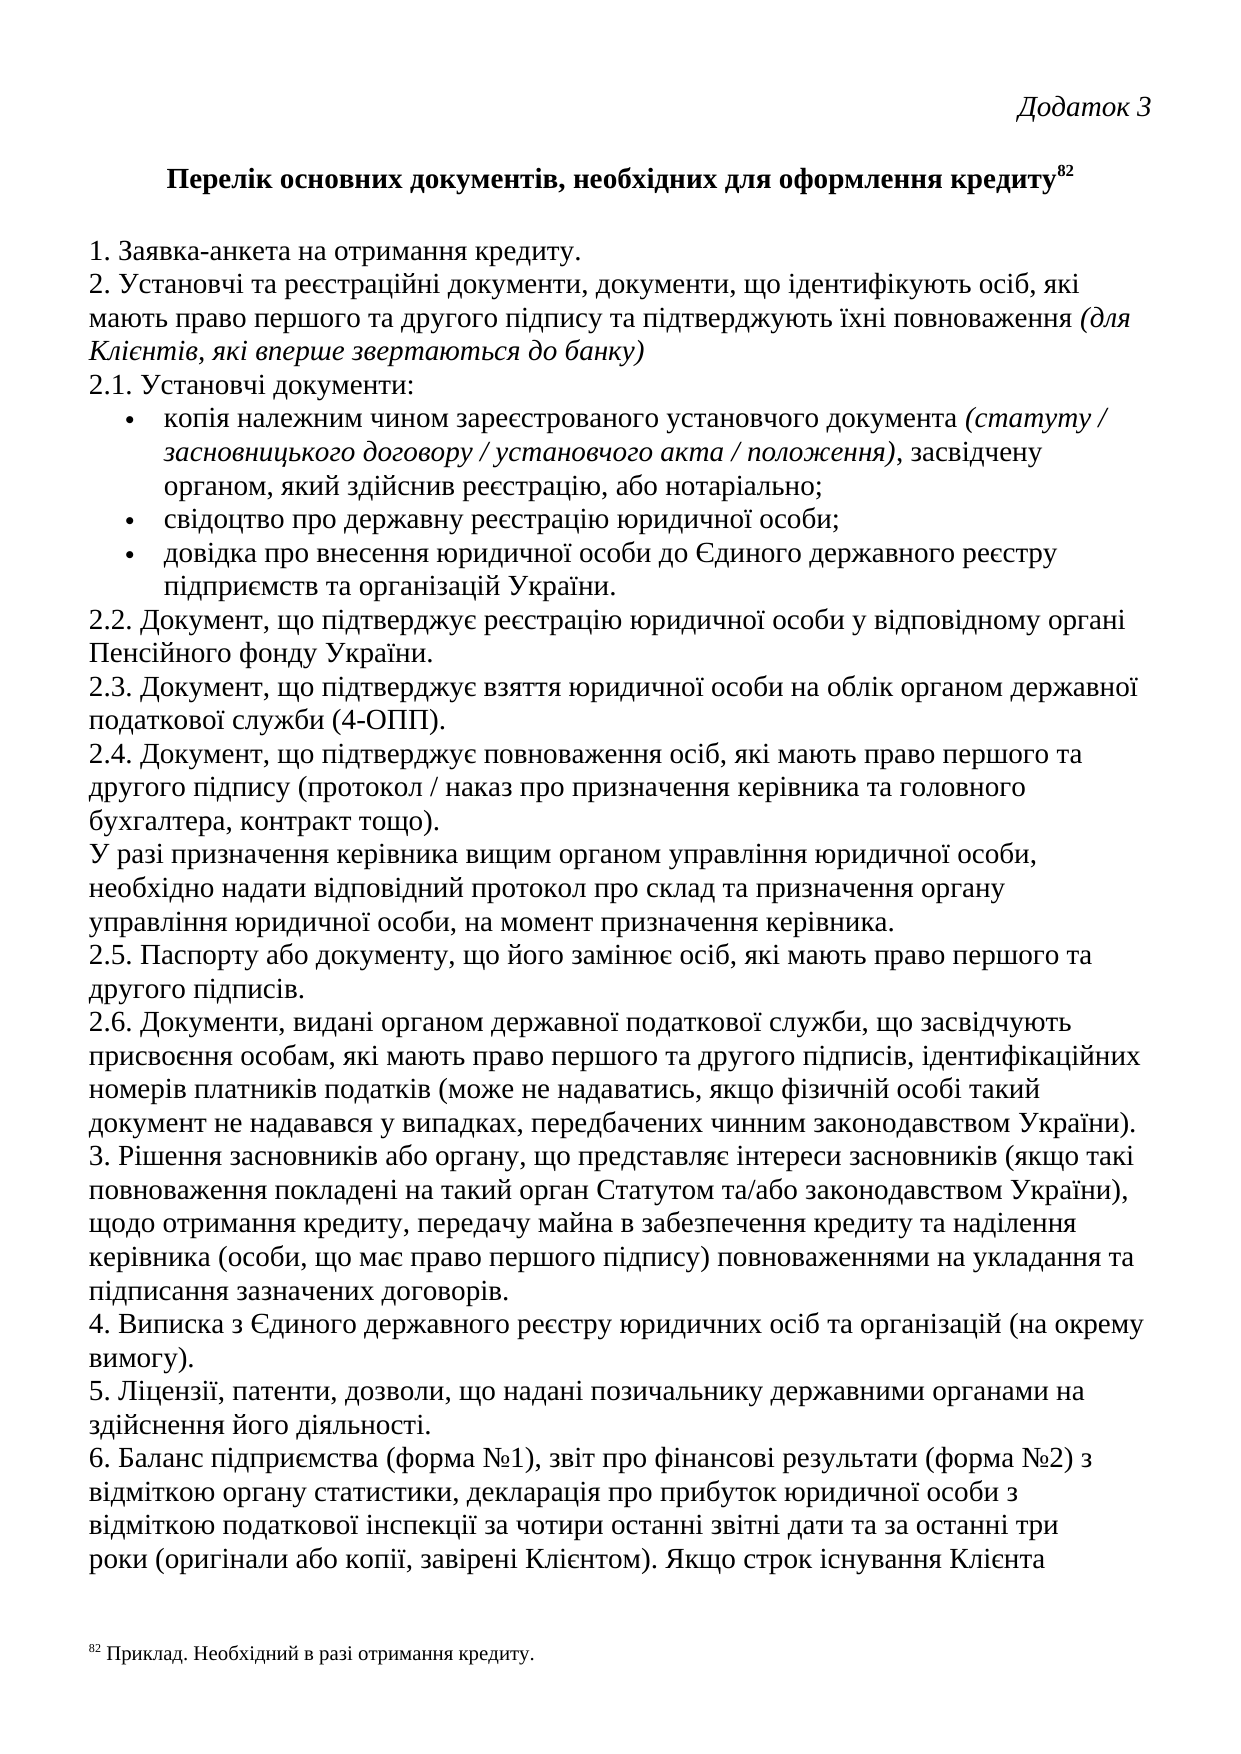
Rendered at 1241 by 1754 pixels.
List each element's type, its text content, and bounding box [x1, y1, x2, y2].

text Додаток 3 [101, 89, 1152, 122]
list копія належним чином зареєстрованого установчого документа (статуту / засновницького договору / установчого акта / положення), засвідчену органом, який здійснив реєстрацію, або нотаріально; [126, 401, 1152, 501]
list довідка про внесення юридичної особи до Єдиного державного реєстру підприємств та організацій України. [126, 535, 1152, 602]
text 2.3. Документ, що підтверджує взяття юридичної особи на облік органом державної податкової служби (4-ОПП). [89, 669, 1152, 736]
text 5. Ліцензії, патенти, дозволи, що надані позичальнику державними органами на здійснення його діяльності. [89, 1373, 1152, 1440]
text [89, 1440, 1152, 1574]
text 1. Заявка-анкета на отримання кредиту. [89, 233, 1152, 266]
text 2.2. Документ, що підтверджує реєстрацію юридичної особи у відповідному органі Пенсійного фонду України. [89, 602, 1152, 669]
text 2. Установчі та реєстраційні документи, документи, що ідентифікують осіб, які мають право першого та другого підпису та підтверджують їхні повноваження (для Клієнтів, які вперше звертаються до банку) [89, 266, 1152, 367]
text 2.4. Документ, що підтверджує повноваження осіб, які мають право першого та другого підпису (протокол / наказ про призначення керівника та головного бухгалтера, контракт тощо). [89, 736, 1152, 837]
text 4. Виписка з Єдиного державного реєстру юридичних осіб та організацій (на окрему вимогу). [89, 1306, 1152, 1373]
text 3. Рішення засновників або органу, що представляє інтереси засновників (якщо такі повноваження покладені на такий орган Статутом та/або законодавством України), щодо отримання кредиту, передачу майна в забезпечення кредиту та наділення керівника (особи, що має право першого підпису) повноваженнями на укладання та підписання зазначених договорів. [89, 1138, 1152, 1306]
subtitle Перелік основних документів, необхідних для оформлення кредиту [89, 161, 1152, 194]
text 2.6. Документи, видані органом державної податкової служби, що засвідчують присвоєння особам, які мають право першого та другого підписів, ідентифікаційних номерів платників податків (може не надаватись, якщо фізичній особі такий документ не надавався у випадках, передбачених чинним законодавством України). [89, 1004, 1152, 1138]
text 2.5. Паспорту або документу, що його замінює осіб, які мають право першого та другого підписів. [89, 937, 1152, 1004]
text 2.1. Установчі документи: [89, 367, 1152, 401]
text У разі призначення керівника вищим органом управління юридичної особи, необхідно надати відповідний протокол про склад та призначення органу управління юридичної особи, на момент призначення керівника. [89, 837, 1152, 937]
list свідоцтво про державну реєстрацію юридичної особи; [126, 501, 1152, 535]
